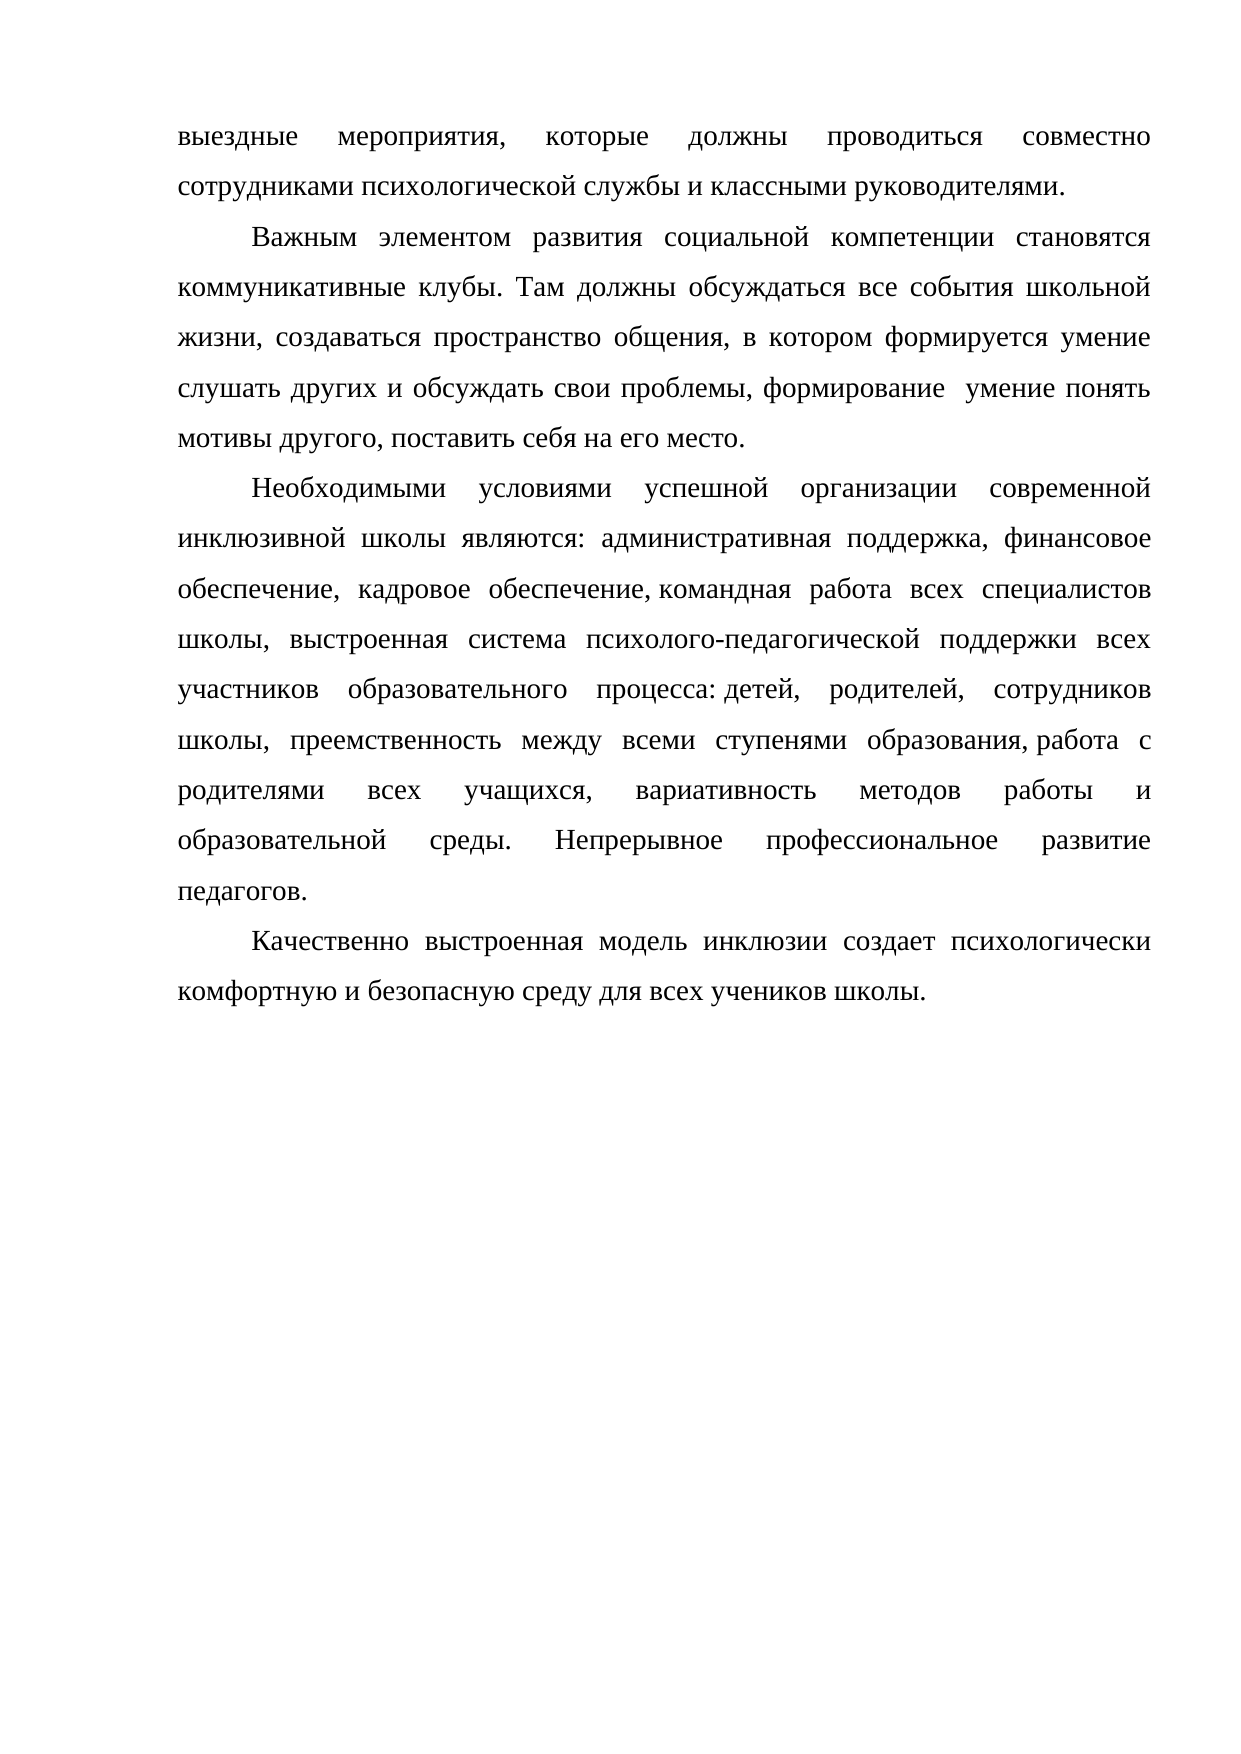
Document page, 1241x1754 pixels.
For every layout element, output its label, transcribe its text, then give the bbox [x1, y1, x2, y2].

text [177, 118, 1152, 202]
text Качественно выстроенная модель инклюзии создает психологически комфортную и безопасную среду для всех учеников школы. [177, 923, 1152, 1007]
text Необходимыми условиями успешной организации современной инклюзивной школы являются: административная поддержка, финансовое обеспечение, кадровое обеспечение, командная работа всех специалистов школы, выстроенная система психолого-педагогической поддержки всех участников образовательного процесса: детей, родителей, сотрудников школы, преемственность между всеми ступенями образования, работа с родителями всех учащихся, вариативность методов работы и образовательной среды. Непрерывное профессиональное развитие педагогов. [177, 470, 1152, 906]
text Важным элементом развития социальной компетенции становятся коммуникативные клубы. Там должны обсуждаться все события школьной жизни, создаваться пространство общения, в котором формируется умение слушать других и обсуждать свои проблемы, формирование умение понять мотивы другого, поставить себя на его место. [177, 219, 1152, 453]
